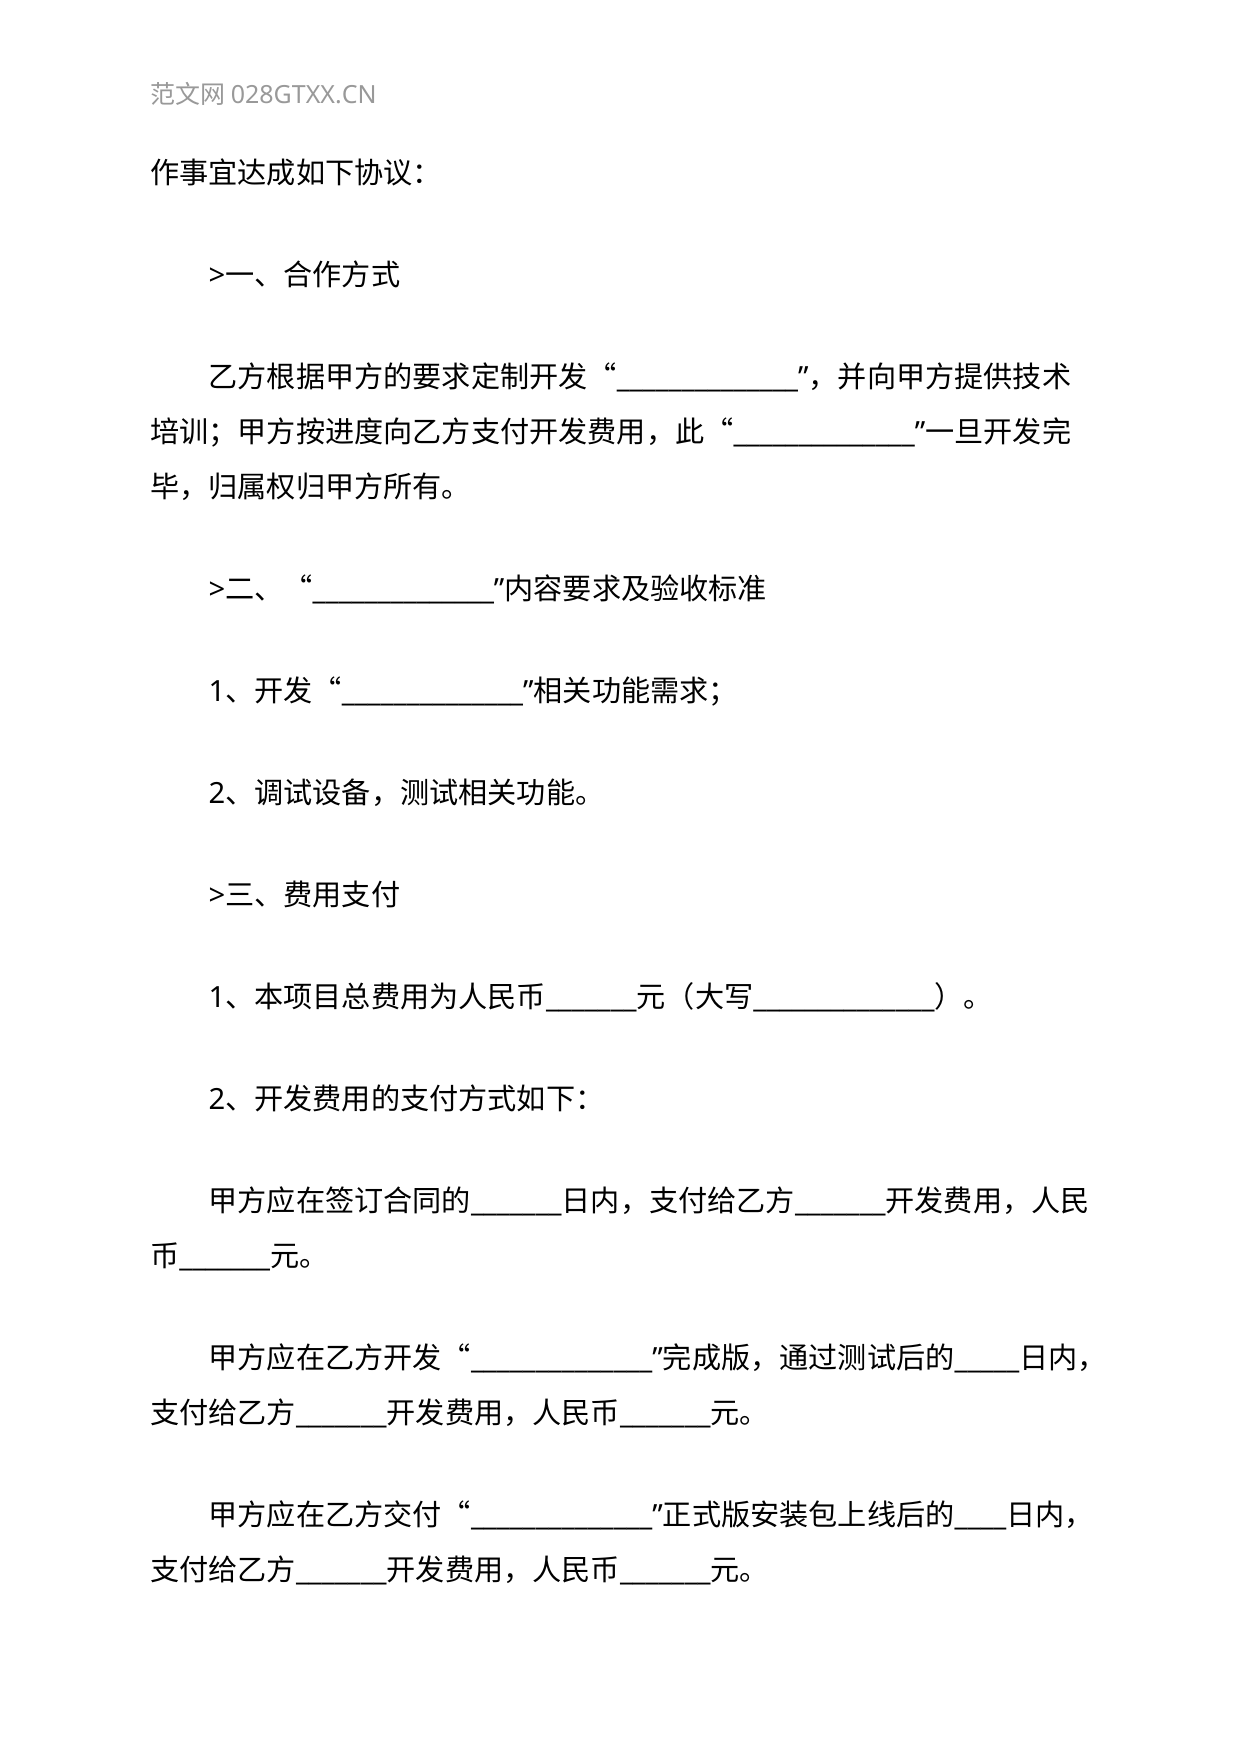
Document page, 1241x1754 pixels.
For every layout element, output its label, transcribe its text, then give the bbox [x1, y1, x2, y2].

text 1、开发“______________”相关功能需求； [150, 667, 1090, 710]
text 甲方应在签订合同的_______日内，支付给乙方_______开发费用，人民币_______元。 [150, 1177, 1090, 1275]
text >一、合作方式 [150, 252, 1090, 294]
text 甲方应在乙方开发“______________”完成版，通过测试后的_____日内，支付给乙方_______开发费用，人民币_______元。 [150, 1334, 1090, 1432]
text 2、调试设备，测试相关功能。 [150, 769, 1090, 812]
text 2、开发费用的支付方式如下： [150, 1075, 1090, 1118]
text 甲方应在乙方交付“______________”正式版安装包上线后的____日内，支付给乙方_______开发费用，人民币_______元。 [150, 1491, 1090, 1589]
text >二、“______________”内容要求及验收标准 [150, 566, 1090, 608]
text >三、费用支付 [150, 871, 1090, 914]
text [150, 150, 1090, 192]
text 乙方根据甲方的要求定制开发“______________”，并向甲方提供技术培训；甲方按进度向乙方支付开发费用，此“______________”一旦开发完毕，归属权归甲方所有。 [150, 354, 1090, 506]
text 1、本项目总费用为人民币_______元（大写______________）。 [150, 973, 1090, 1016]
